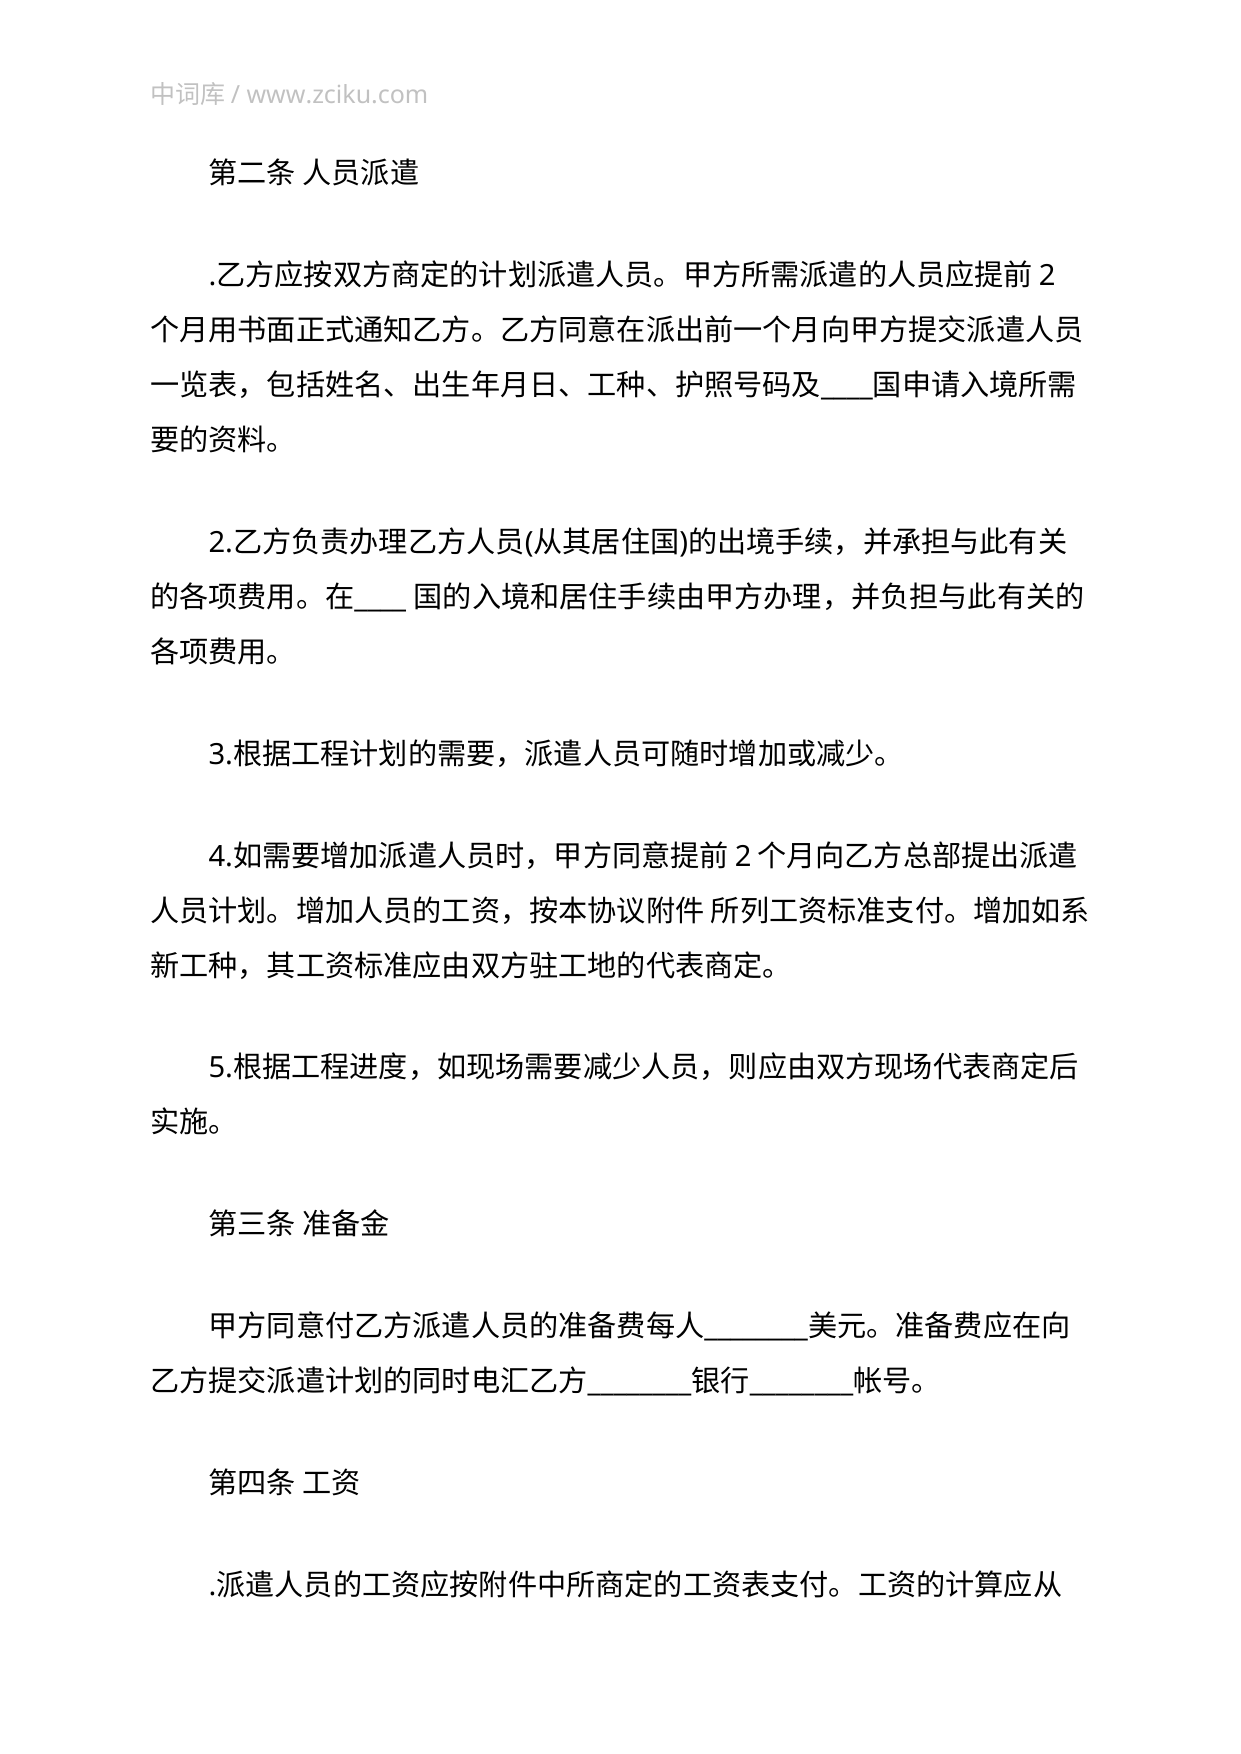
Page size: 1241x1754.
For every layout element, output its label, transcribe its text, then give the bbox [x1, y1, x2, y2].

text 甲方同意付乙方派遣人员的准备费每人________美元。准备费应在向乙方提交派遣计划的同时电汇乙方________银行________帐号。 [150, 1302, 1090, 1400]
text 4.如需要增加派遣人员时，甲方同意提前2个月向乙方总部提出派遣人员计划。增加人员的工资，按本协议附件 所列工资标准支付。增加如系新工种，其工资标准应由双方驻工地的代表商定。 [150, 832, 1090, 984]
text 3.根据工程计划的需要，派遣人员可随时增加或减少。 [150, 730, 1090, 773]
text 2.乙方负责办理乙方人员(从其居住国)的出境手续，并承担与此有关的各项费用。在____ 国的入境和居住手续由甲方办理，并负担与此有关的各项费用。 [150, 518, 1090, 671]
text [150, 1561, 1090, 1603]
text .乙方应按双方商定的计划派遣人员。甲方所需派遣的人员应提前2个月用书面正式通知乙方。乙方同意在派出前一个月向甲方提交派遣人员一览表，包括姓名、出生年月日、工种、护照号码及____国申请入境所需要的资料。 [150, 252, 1090, 459]
text 5.根据工程进度，如现场需要减少人员，则应由双方现场代表商定后实施。 [150, 1044, 1090, 1141]
text 第四条 工资 [150, 1459, 1090, 1502]
text 第二条 人员派遣 [150, 150, 1090, 192]
text 第三条 准备金 [150, 1201, 1090, 1243]
